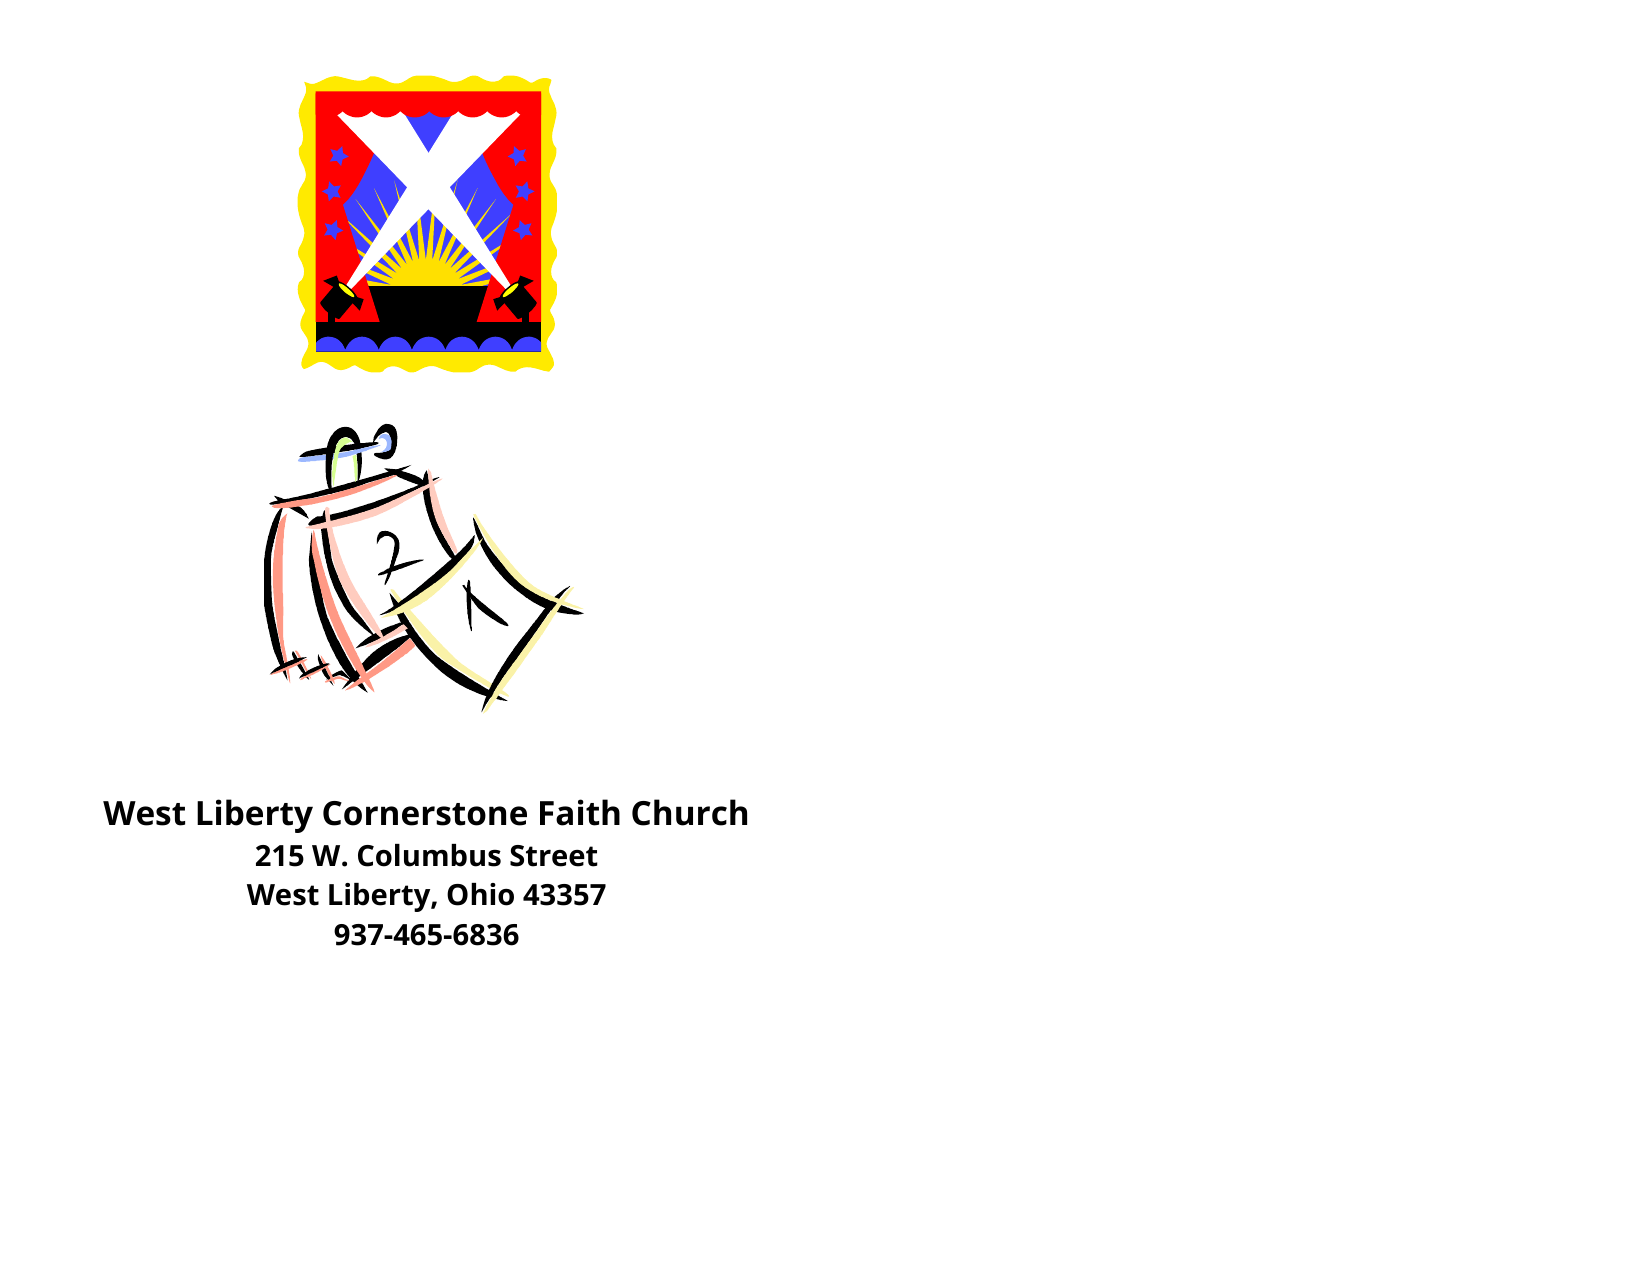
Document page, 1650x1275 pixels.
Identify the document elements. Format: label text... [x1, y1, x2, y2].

text 215 W. Columbus Street [75, 835, 778, 874]
text 937-465-6836 [75, 914, 778, 954]
text West Liberty, Ohio 43357 [75, 874, 778, 914]
text West Liberty Cornerstone Faith Church [75, 789, 778, 835]
